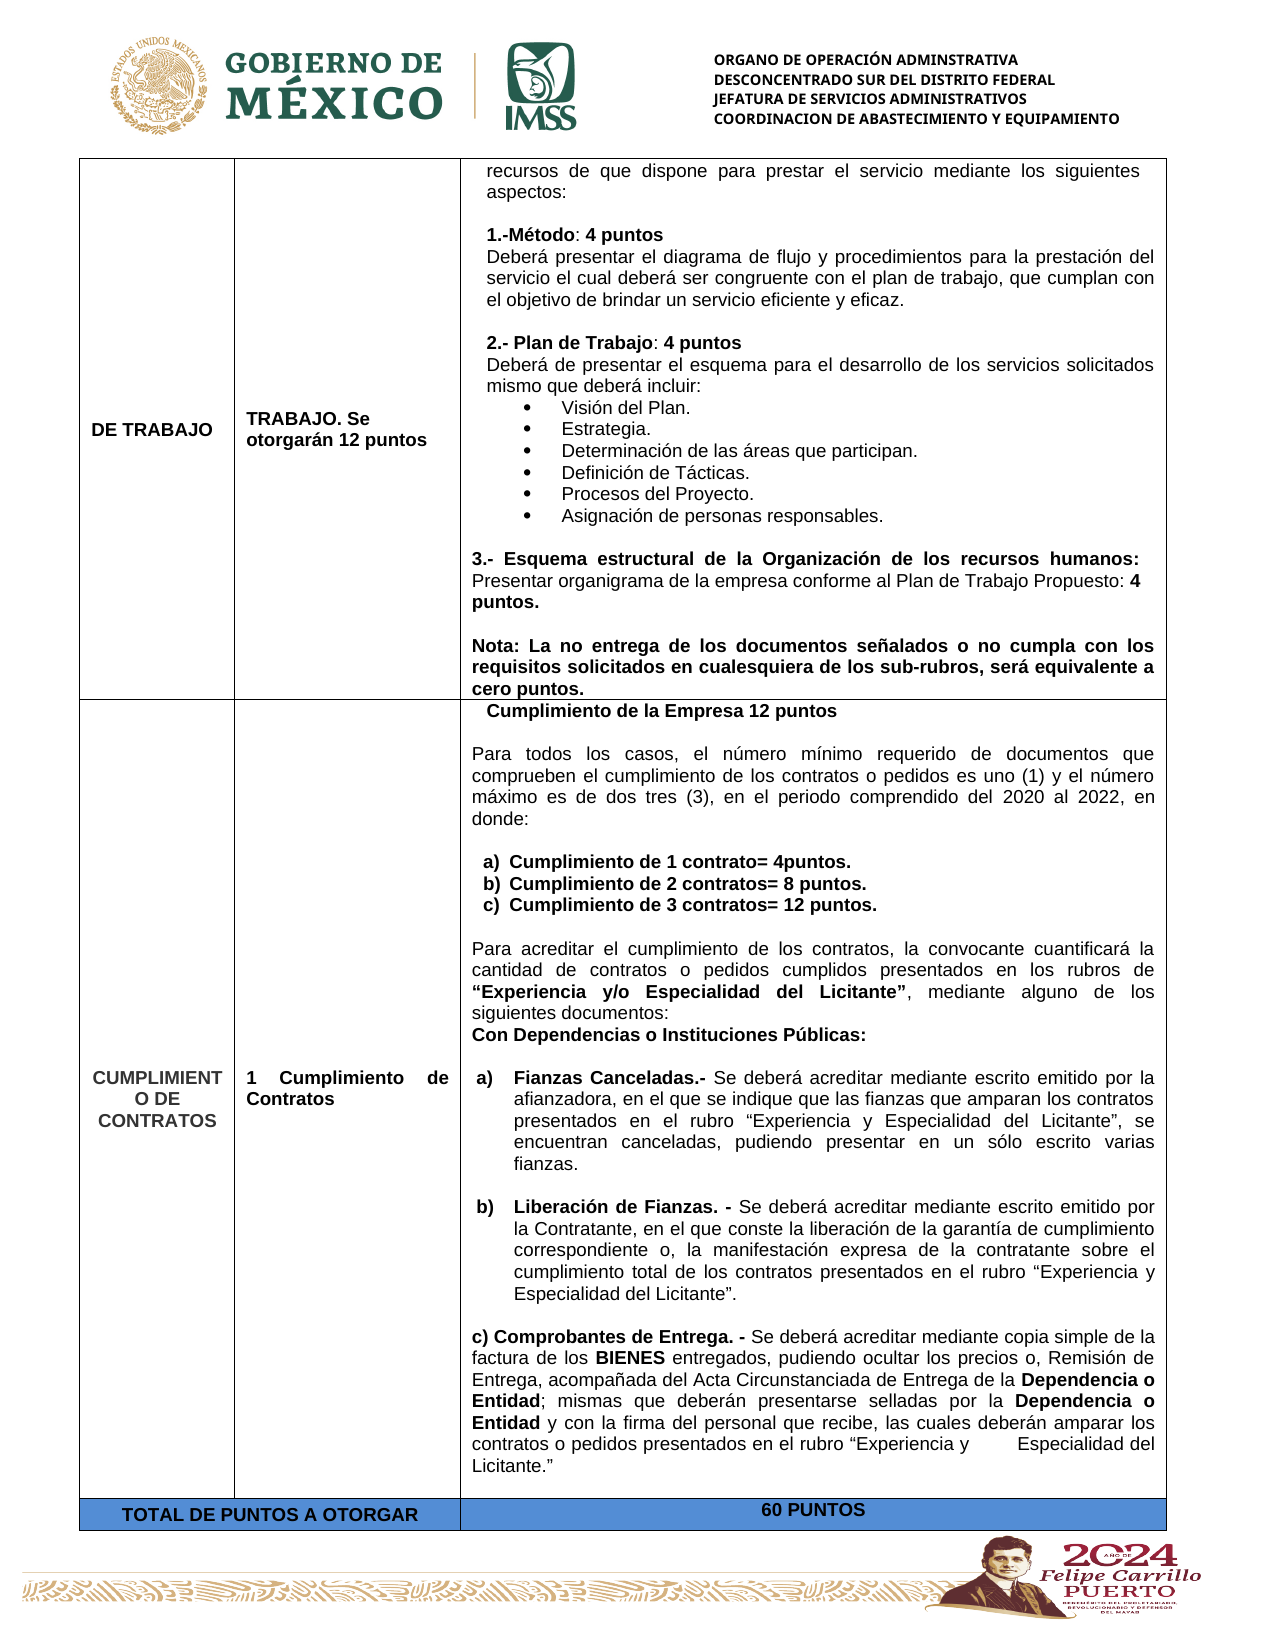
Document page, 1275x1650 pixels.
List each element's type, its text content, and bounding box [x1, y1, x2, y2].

table_cell TOTAL DE PUNTOS A OTORGAR [80, 1499, 460, 1530]
picture [97, 23, 616, 138]
table_cell 1 Cumplimiento de Contratos [235, 700, 460, 1498]
table_cell PROPUESTA DE TRABAJO. Se otorgarán 12 puntos [235, 159, 460, 699]
table_cell 60 PUNTOS [461, 1499, 1166, 1530]
table_cell PROPUESTA DE TRABAJO [80, 159, 234, 699]
table_cell CUMPLIMIENTO DE CONTRATOS [80, 700, 234, 1498]
picture [0, 1479, 1275, 1650]
table_cell Cumplimiento de la Empresa 12 puntos Para todos los casos, el número mínimo requerido de documentos que comprueben el cumplimiento de los contratos o pedidos es uno (1) y el número máximo es de dos tres (3), en el periodo comprendido del 2020 al 2022, en donde: Cumplimiento de 1 contrato= 4puntos. Cumplimiento de 2 contratos= 8 puntos. Cumplimiento de 3 contratos= 12 puntos. Para acreditar el cumplimiento de los contratos, la convocante cuantificará la cantidad de contratos o pedidos cumplidos presentados en los rubros de “Experiencia y/o Especialidad del Licitante”, mediante alguno de los siguientes documentos: Con Dependencias o Instituciones Públicas: Fianzas Canceladas.- Se deberá acreditar mediante escrito emitido por la afianzadora, en el que se indique que las fianzas que amparan los contratos presentados en el rubro “Experiencia y Especialidad del Licitante”, se encuentran canceladas, pudiendo presentar en un sólo escrito varias fianzas. Liberación de Fianzas. - Se deberá acreditar mediante escrito emitido por la Contratante, en el que conste la liberación de la garantía de cumplimiento correspondiente o, la manifestación expresa de la contratante sobre el cumplimiento total de los contratos presentados en el rubro “Experiencia y Especialidad del Licitante”. c) Comprobantes de Entrega. - Se deberá acreditar mediante copia simple de la factura de los BIENES entregados, pudiendo ocultar los precios o, Remisión de Entrega, acompañada del Acta Circunstanciada de Entrega de la Dependencia o Entidad; mismas que deberán presentarse selladas por la Dependencia o Entidad y con la firma del personal que recibe, las cuales deberán amparar los contratos o pedidos presentados en el rubro “Experiencia y Especialidad del Licitante.” [461, 700, 1166, 1498]
